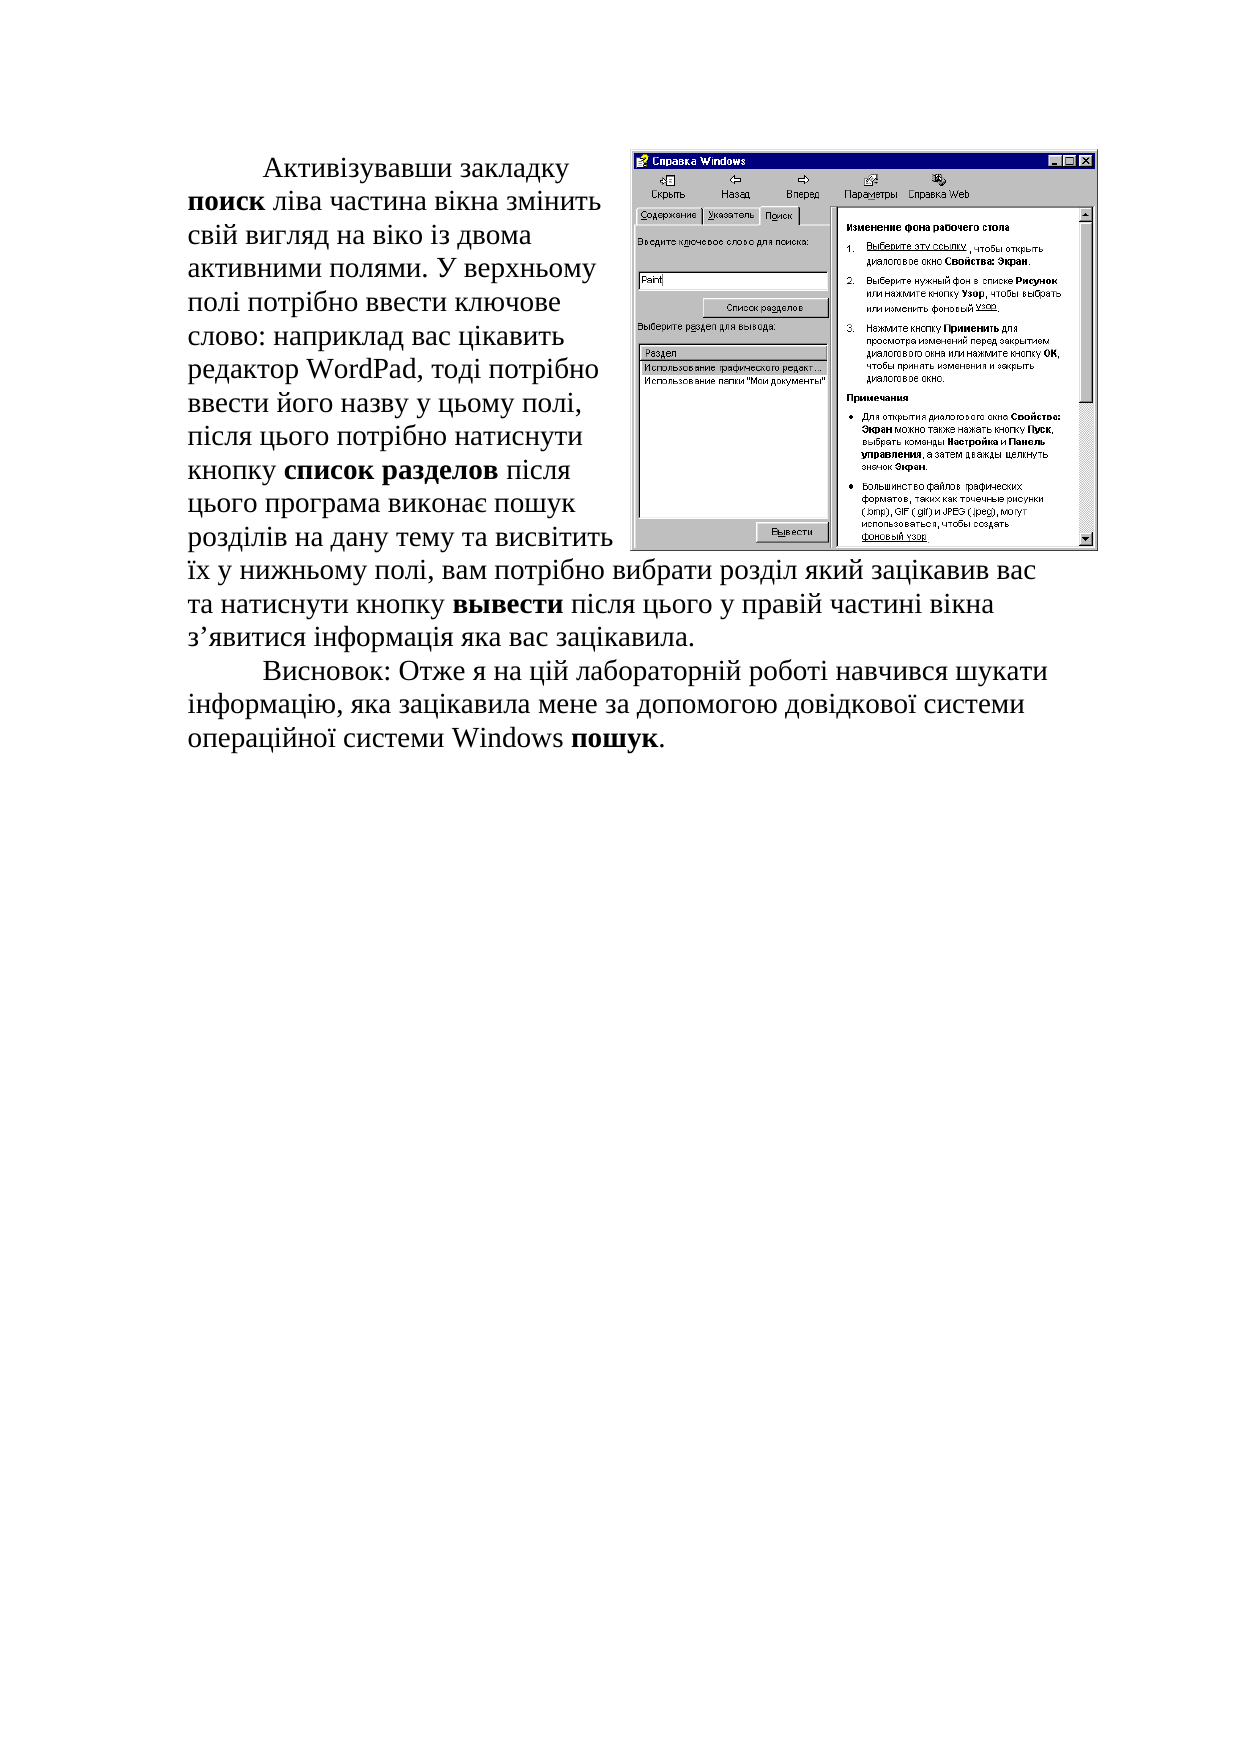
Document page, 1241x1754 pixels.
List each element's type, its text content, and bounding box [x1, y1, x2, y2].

picture [630, 149, 1098, 551]
text Висновок: Отже я на цій лабораторній роботі навчився шукати інформацію, яка зацікавила мене за допомогою довідкової системи операційної системи Windows пошук. [187, 653, 1053, 754]
